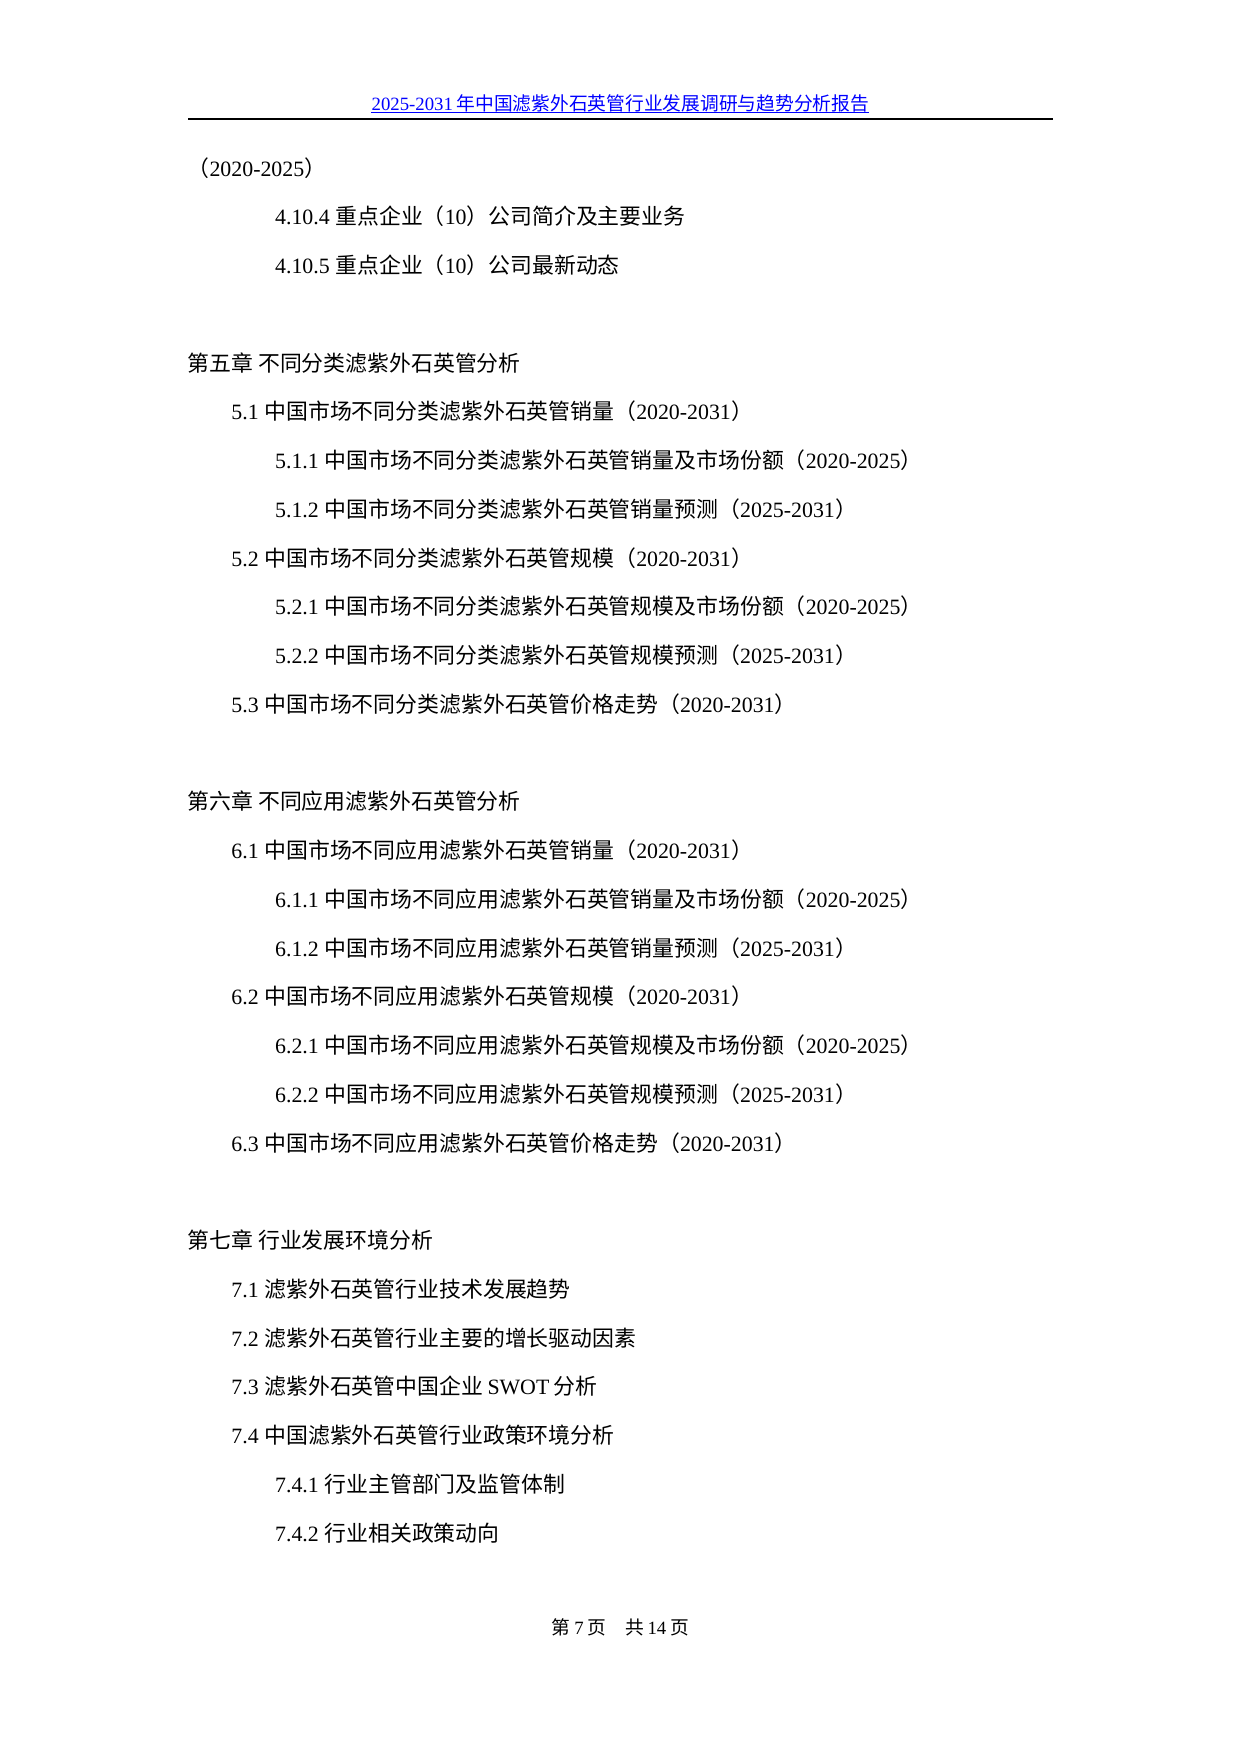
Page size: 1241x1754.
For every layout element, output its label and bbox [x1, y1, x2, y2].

text [187, 150, 1053, 1548]
